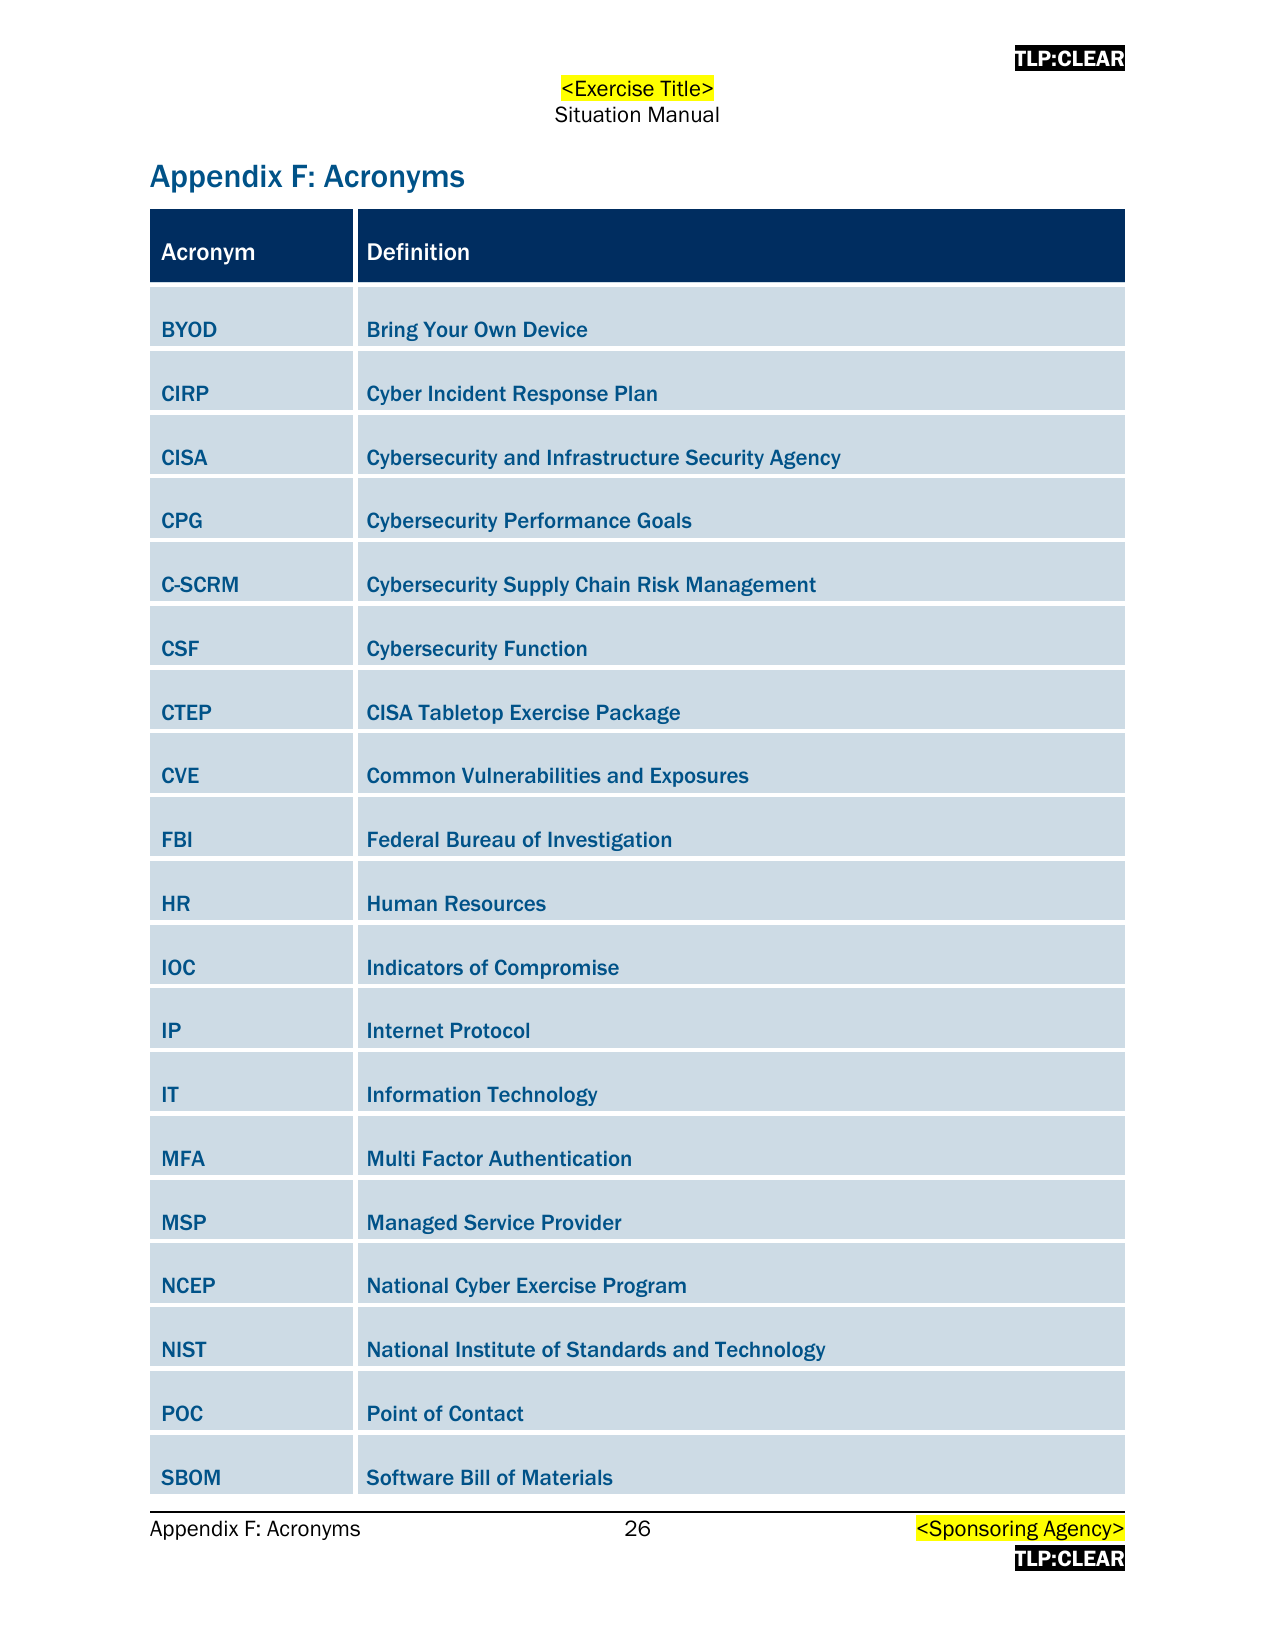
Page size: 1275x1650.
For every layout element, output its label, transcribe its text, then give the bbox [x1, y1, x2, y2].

table_cell Managed Service Provider [358, 1180, 1125, 1239]
table_cell CISA [150, 415, 353, 474]
table_cell NIST [150, 1307, 353, 1366]
table_cell CTEP [150, 670, 353, 729]
table_cell Human Resources [358, 861, 1125, 920]
table_cell BYOD [150, 287, 353, 346]
table_cell Cybersecurity Supply Chain Risk Management [358, 542, 1125, 601]
table_cell National Institute of Standards and Technology [358, 1307, 1125, 1366]
table_cell MSP [150, 1180, 353, 1239]
table_cell Point of Contact [358, 1371, 1125, 1430]
table_cell Federal Bureau of Investigation [358, 797, 1125, 856]
table_cell Software Bill of Materials [358, 1435, 1125, 1494]
table_cell C-SCRM [150, 542, 353, 601]
table_cell IT [150, 1052, 353, 1111]
table_cell National Cyber Exercise Program [358, 1243, 1125, 1302]
table_cell MFA [150, 1116, 353, 1175]
table_cell CISA Tabletop Exercise Package [358, 670, 1125, 729]
table_header Acronym [150, 209, 353, 282]
table_cell Cybersecurity Function [358, 606, 1125, 665]
table_cell FBI [150, 797, 353, 856]
table_cell SBOM [150, 1435, 353, 1494]
table_cell Common Vulnerabilities and Exposures [358, 733, 1125, 792]
table_cell Indicators of Compromise [358, 925, 1125, 984]
table_cell Internet Protocol [358, 988, 1125, 1047]
table_cell Cybersecurity Performance Goals [358, 478, 1125, 537]
table_cell CVE [150, 733, 353, 792]
table_cell CSF [150, 606, 353, 665]
table_cell HR [150, 861, 353, 920]
table_cell Multi Factor Authentication [358, 1116, 1125, 1175]
table_cell POC [150, 1371, 353, 1430]
table_cell Bring Your Own Device [358, 287, 1125, 346]
table_cell IOC [150, 925, 353, 984]
subtitle Appendix F: Acronyms [150, 157, 1125, 195]
table_cell Cybersecurity and Infrastructure Security Agency [358, 415, 1125, 474]
table_cell NCEP [150, 1243, 353, 1302]
table_cell Information Technology [358, 1052, 1125, 1111]
table_cell CIRP [150, 351, 353, 410]
table_cell Cyber Incident Response Plan [358, 351, 1125, 410]
table_cell CPG [150, 478, 353, 537]
table_header Definition [358, 209, 1125, 282]
table_cell IP [150, 988, 353, 1047]
